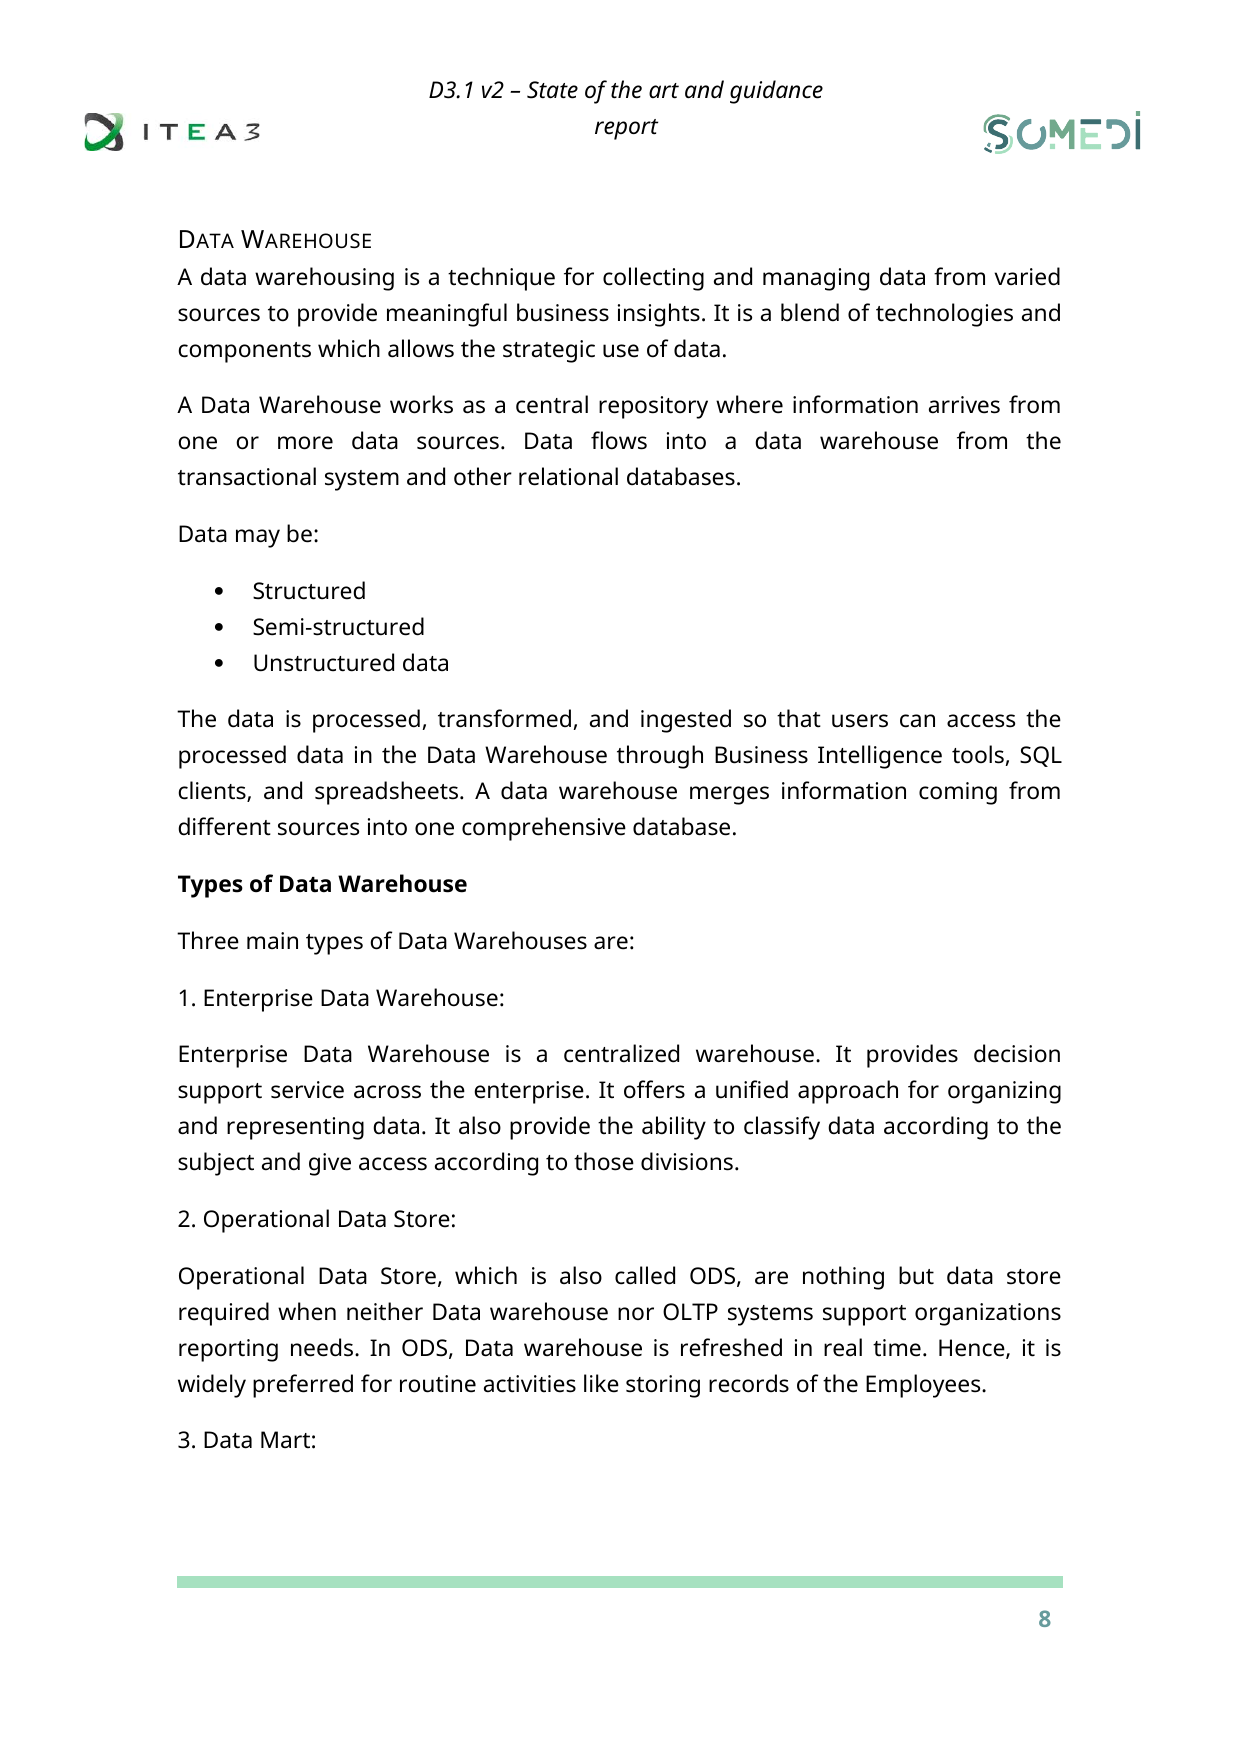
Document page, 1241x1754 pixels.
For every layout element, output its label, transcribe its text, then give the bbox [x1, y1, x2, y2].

list Unstructured data [215, 647, 1063, 678]
text A Data Warehouse works as a central repository where information arrives from one or more data sources. Data flows into a data warehouse from the transactional system and other relational databases. [177, 389, 1063, 492]
text The data is processed, transformed, and ingested so that users can access the processed data in the Data Warehouse through Business Intelligence tools, SQL clients, and spreadsheets. A data warehouse merges information coming from different sources into one comprehensive database. [177, 703, 1063, 842]
subtitle Data Warehouse [177, 222, 1063, 256]
text 2. Operational Data Store: [177, 1203, 1063, 1234]
text 3. Data Mart: [177, 1424, 1063, 1456]
text A data warehousing is a technique for collecting and managing data from varied sources to provide meaningful business insights. It is a blend of technologies and components which allows the strategic use of data. [177, 261, 1063, 364]
text Operational Data Store, which is also called ODS, are nothing but data store required when neither Data warehouse nor OLTP systems support organizations reporting needs. In ODS, Data warehouse is refreshed in real time. Hence, it is widely preferred for routine activities like storing records of the Employees. [177, 1260, 1063, 1399]
picture [983, 111, 1141, 154]
text 1. Enterprise Data Warehouse: [177, 982, 1063, 1013]
text Data may be: [177, 518, 1063, 549]
text Three main types of Data Warehouses are: [177, 925, 1063, 956]
picture [84, 113, 260, 151]
list Structured [215, 575, 1063, 606]
text Enterprise Data Warehouse is a centralized warehouse. It provides decision support service across the enterprise. It offers a unified approach for organizing and representing data. It also provide the ability to classify data according to the subject and give access according to those divisions. [177, 1038, 1063, 1177]
list Semi-structured [215, 611, 1063, 642]
text Types of Data Warehouse [177, 868, 1063, 899]
